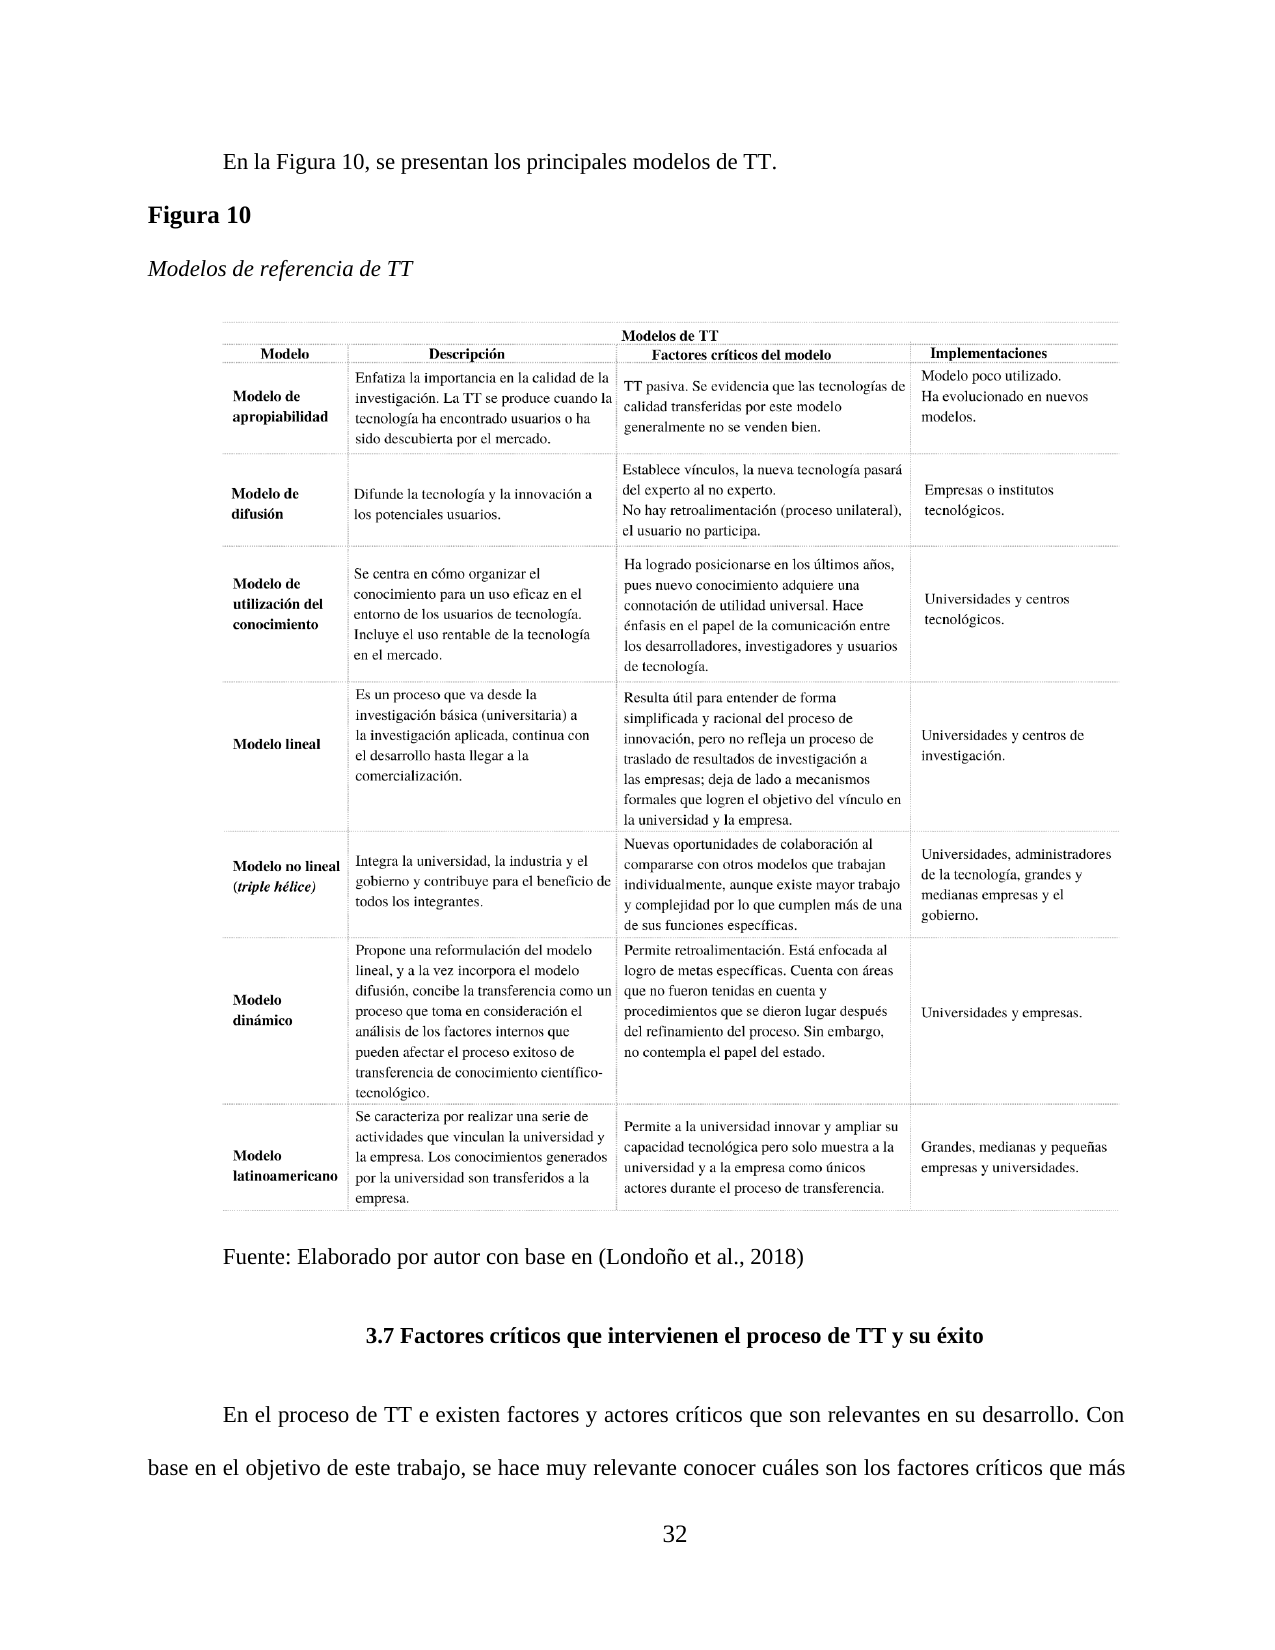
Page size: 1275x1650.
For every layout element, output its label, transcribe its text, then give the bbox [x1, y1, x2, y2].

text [148, 1401, 1127, 1480]
text Fuente: Elaborado por autor con base en (Londoño et al., 2018) [148, 1243, 1127, 1269]
text Figura 10 Modelos de referencia de TT [148, 200, 1127, 282]
picture [222, 320, 1120, 1215]
subtitle 3.7 Factores críticos que intervienen el proceso de TT y su éxito [148, 1322, 1127, 1349]
text En la Figura 10, se presentan los principales modelos de TT. [148, 148, 1127, 174]
